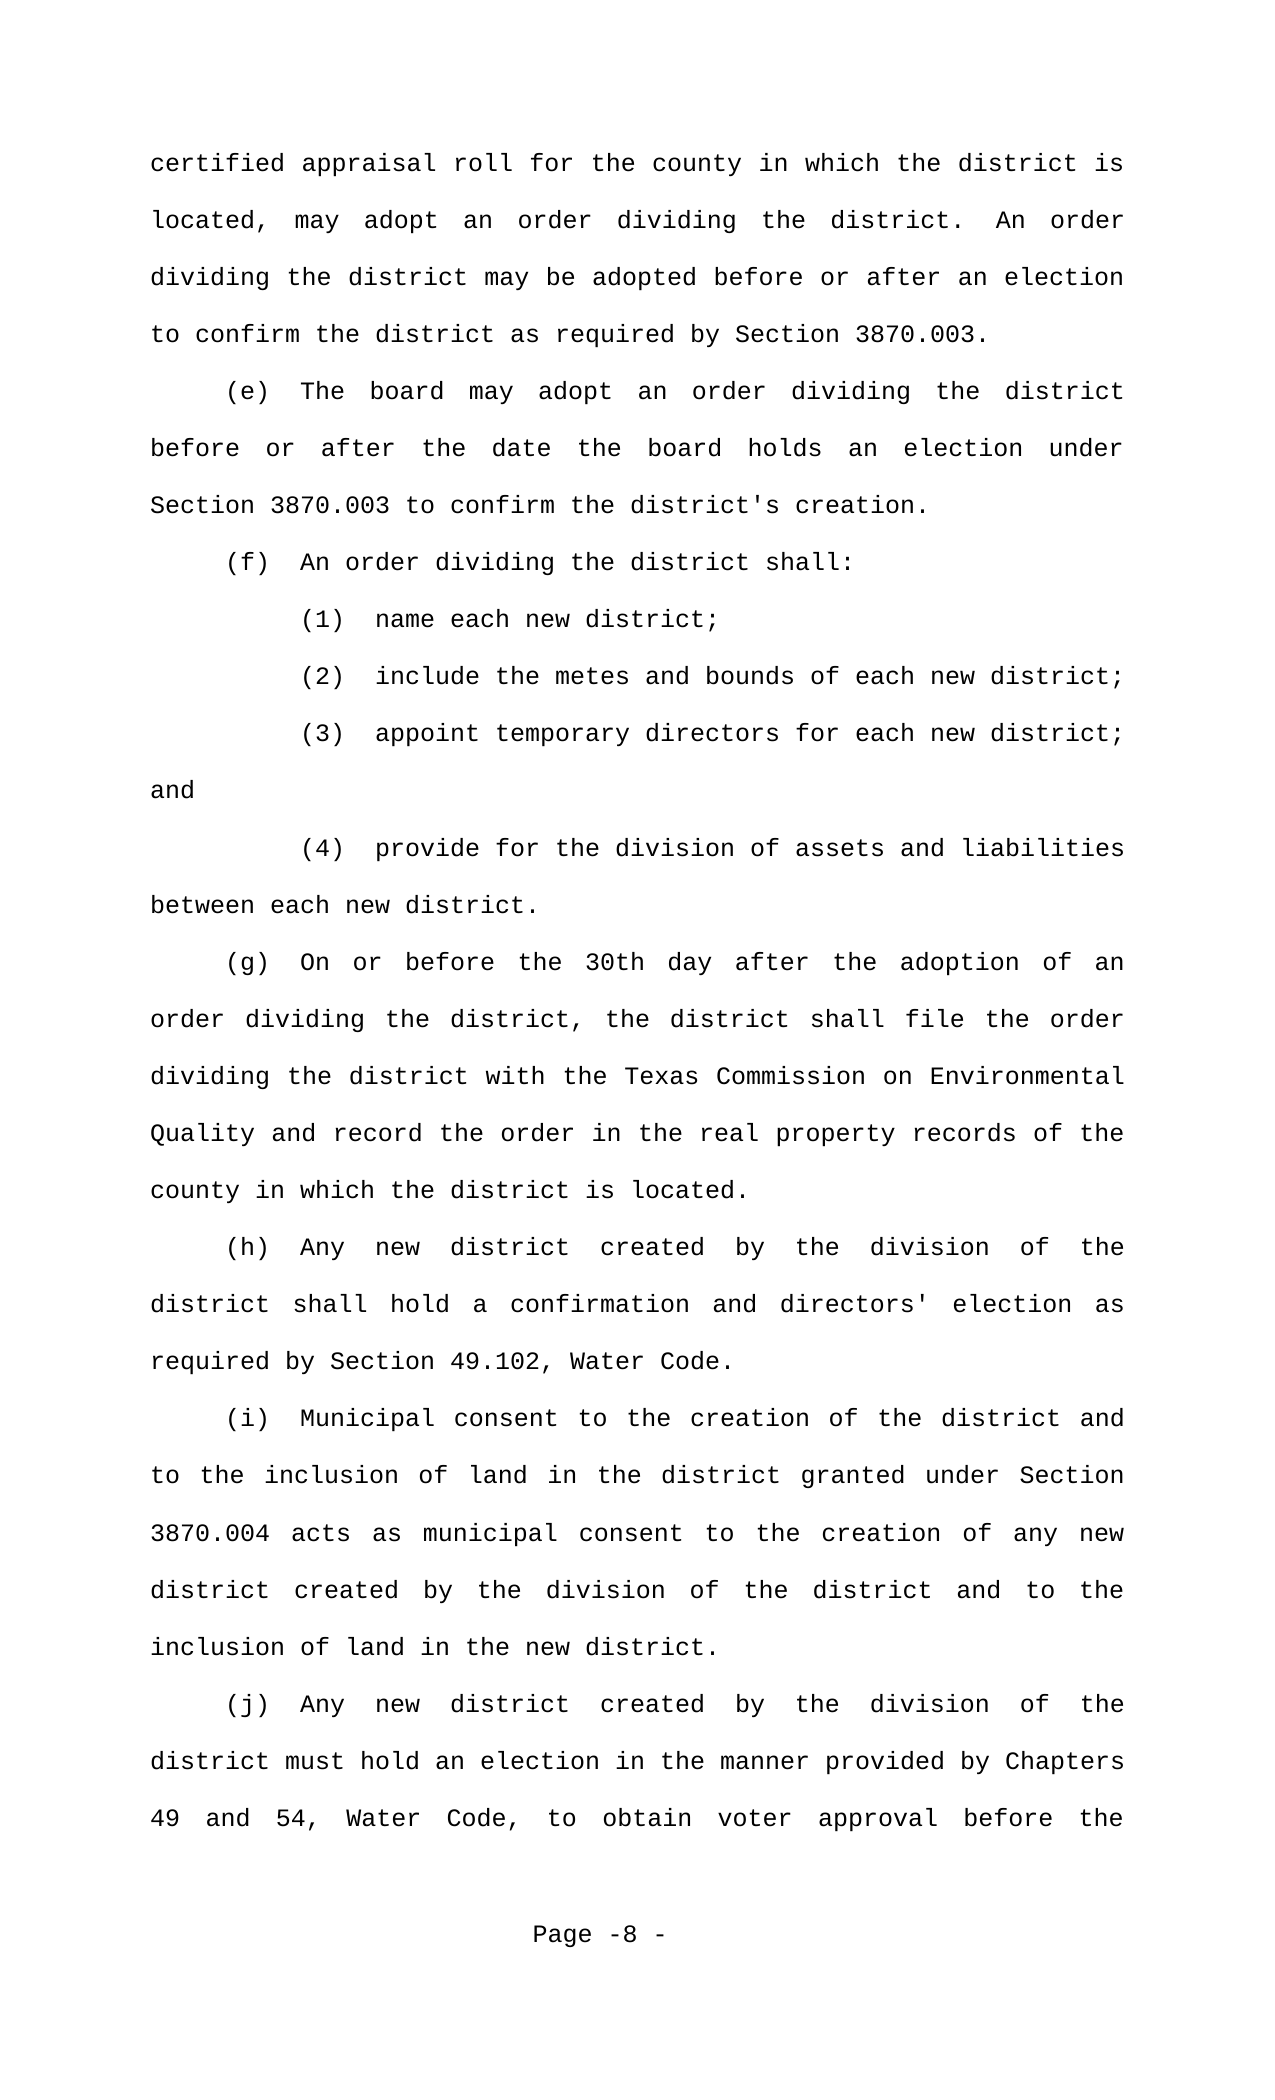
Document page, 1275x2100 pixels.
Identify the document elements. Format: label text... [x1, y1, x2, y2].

text (e) The board may adopt an order dividing the district before or after the date the board holds an election under Section 3870.003 to confirm the district's creation. [150, 378, 1125, 521]
text (1) name each new district; [150, 607, 1125, 635]
text (f) An order dividing the district shall: [150, 549, 1125, 578]
text (g) On or before the 30th day after the adoption of an order dividing the district, the district shall file the order dividing the district with the Texas Commission on Environmental Quality and record the order in the real property records of the county in which the district is located. [150, 949, 1125, 1206]
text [150, 1691, 1125, 1834]
text (h) Any new district created by the division of the district shall hold a confirmation and directors' election as required by Section 49.102, Water Code. [150, 1234, 1125, 1377]
text (i) Municipal consent to the creation of the district and to the inclusion of land in the district granted under Section 3870.004 acts as municipal consent to the creation of any new district created by the division of the district and to the inclusion of land in the new district. [150, 1406, 1125, 1663]
text (3) appoint temporary directors for each new district; and [150, 721, 1125, 806]
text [150, 150, 1125, 350]
text (4) provide for the division of assets and liabilities between each new district. [150, 835, 1125, 921]
text (2) include the metes and bounds of each new district; [150, 664, 1125, 692]
